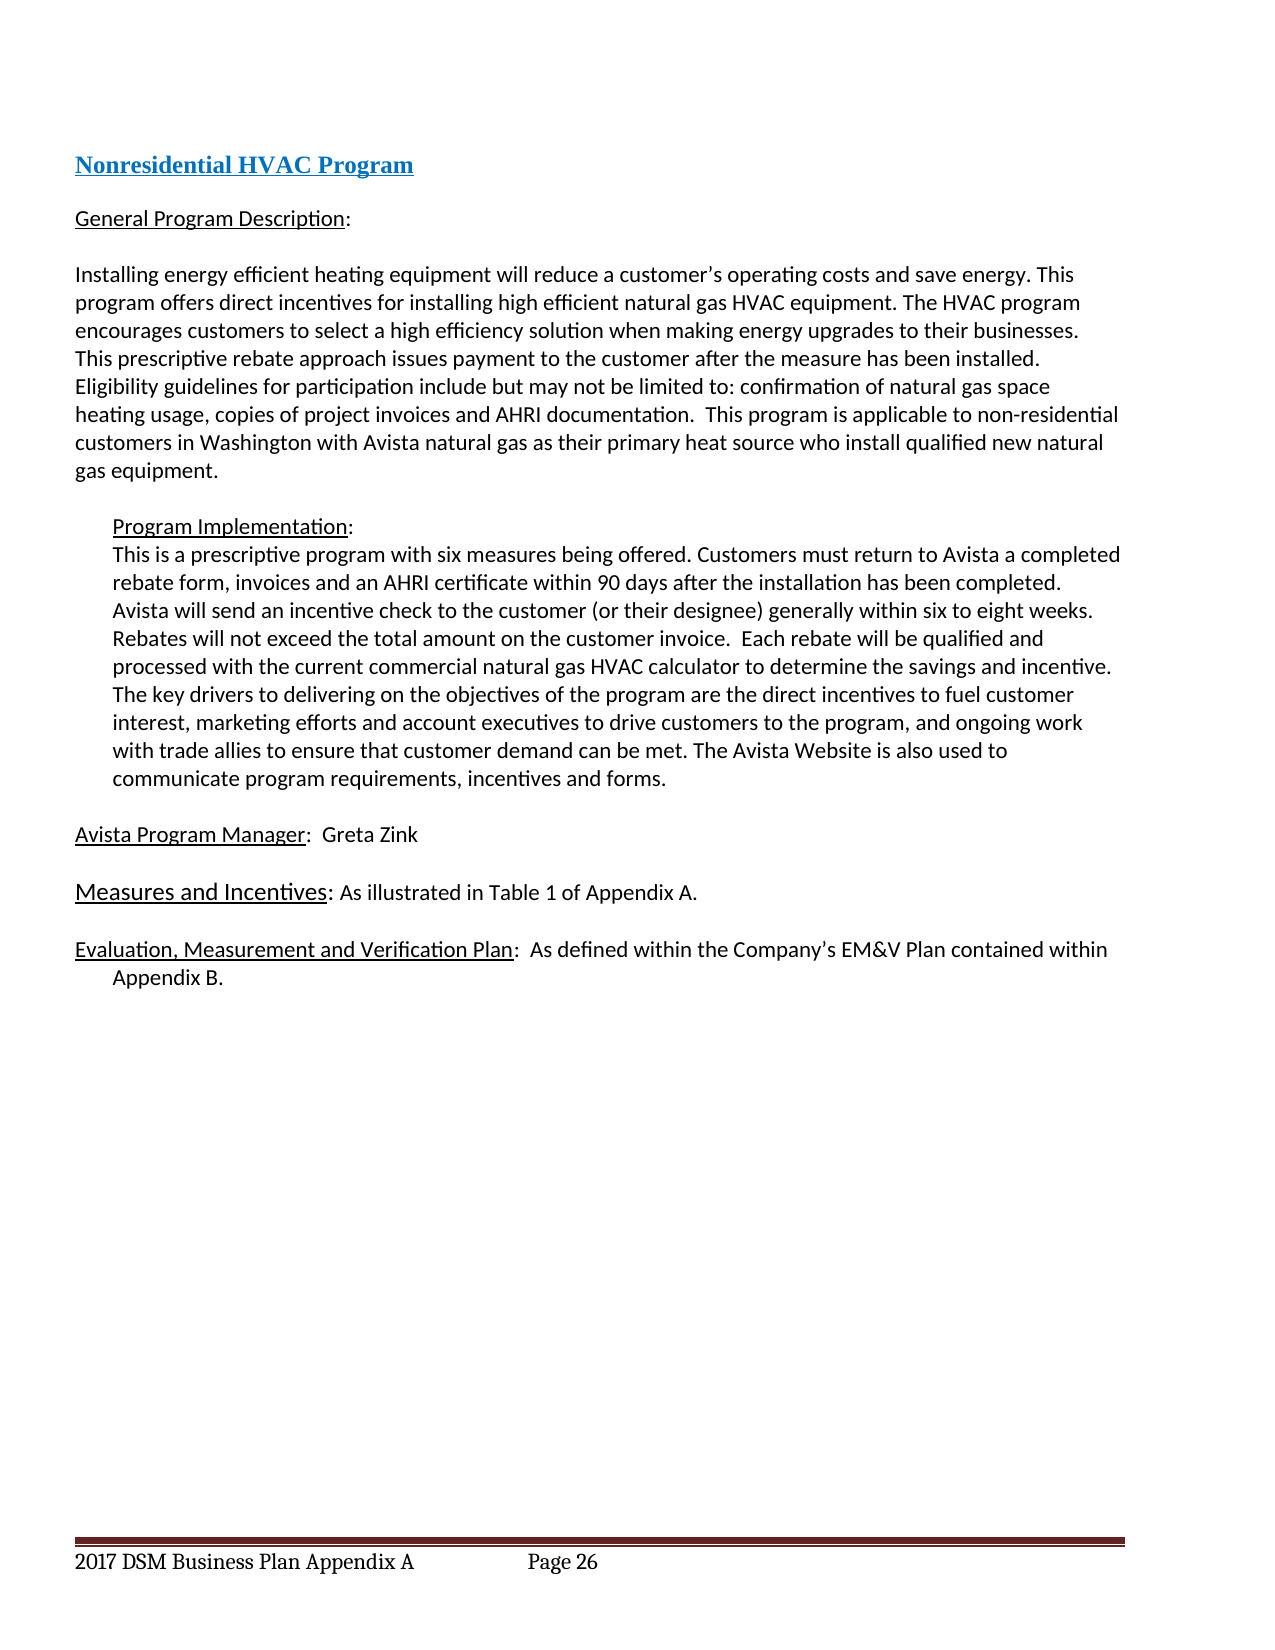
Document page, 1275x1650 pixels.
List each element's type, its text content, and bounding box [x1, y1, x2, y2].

text Nonresidential HVAC Program [75, 150, 1125, 179]
text Evaluation, Measurement and Verification Plan: As defined within the Company’s EM&V Plan contained within Appendix B. [75, 935, 1125, 991]
text Installing energy efficient heating equipment will reduce a customer’s operating costs and save energy. This program offers direct incentives for installing high efficient natural gas HVAC equipment. The HVAC program encourages customers to select a high efficiency solution when making energy upgrades to their businesses. This prescriptive rebate approach issues payment to the customer after the measure has been installed. Eligibility guidelines for participation include but may not be limited to: confirmation of natural gas space heating usage, copies of project invoices and AHRI documentation. This program is applicable to non-residential customers in Washington with Avista natural gas as their primary heat source who install qualified new natural gas equipment. [75, 260, 1125, 484]
text Measures and Incentives: As illustrated in Table 1 of Appendix A. [75, 876, 1125, 907]
text General Program Description: [75, 204, 1125, 232]
text Program Implementation: [112, 512, 1125, 540]
text Avista Program Manager: Greta Zink [75, 820, 1125, 848]
text This is a prescriptive program with six measures being offered. Customers must return to Avista a completed rebate form, invoices and an AHRI certificate within 90 days after the installation has been completed. Avista will send an incentive check to the customer (or their designee) generally within six to eight weeks. Rebates will not exceed the total amount on the customer invoice. Each rebate will be qualified and processed with the current commercial natural gas HVAC calculator to determine the savings and incentive. The key drivers to delivering on the objectives of the program are the direct incentives to fuel customer interest, marketing efforts and account executives to drive customers to the program, and ongoing work with trade allies to ensure that customer demand can be met. The Avista Website is also used to communicate program requirements, incentives and forms. [112, 540, 1125, 792]
